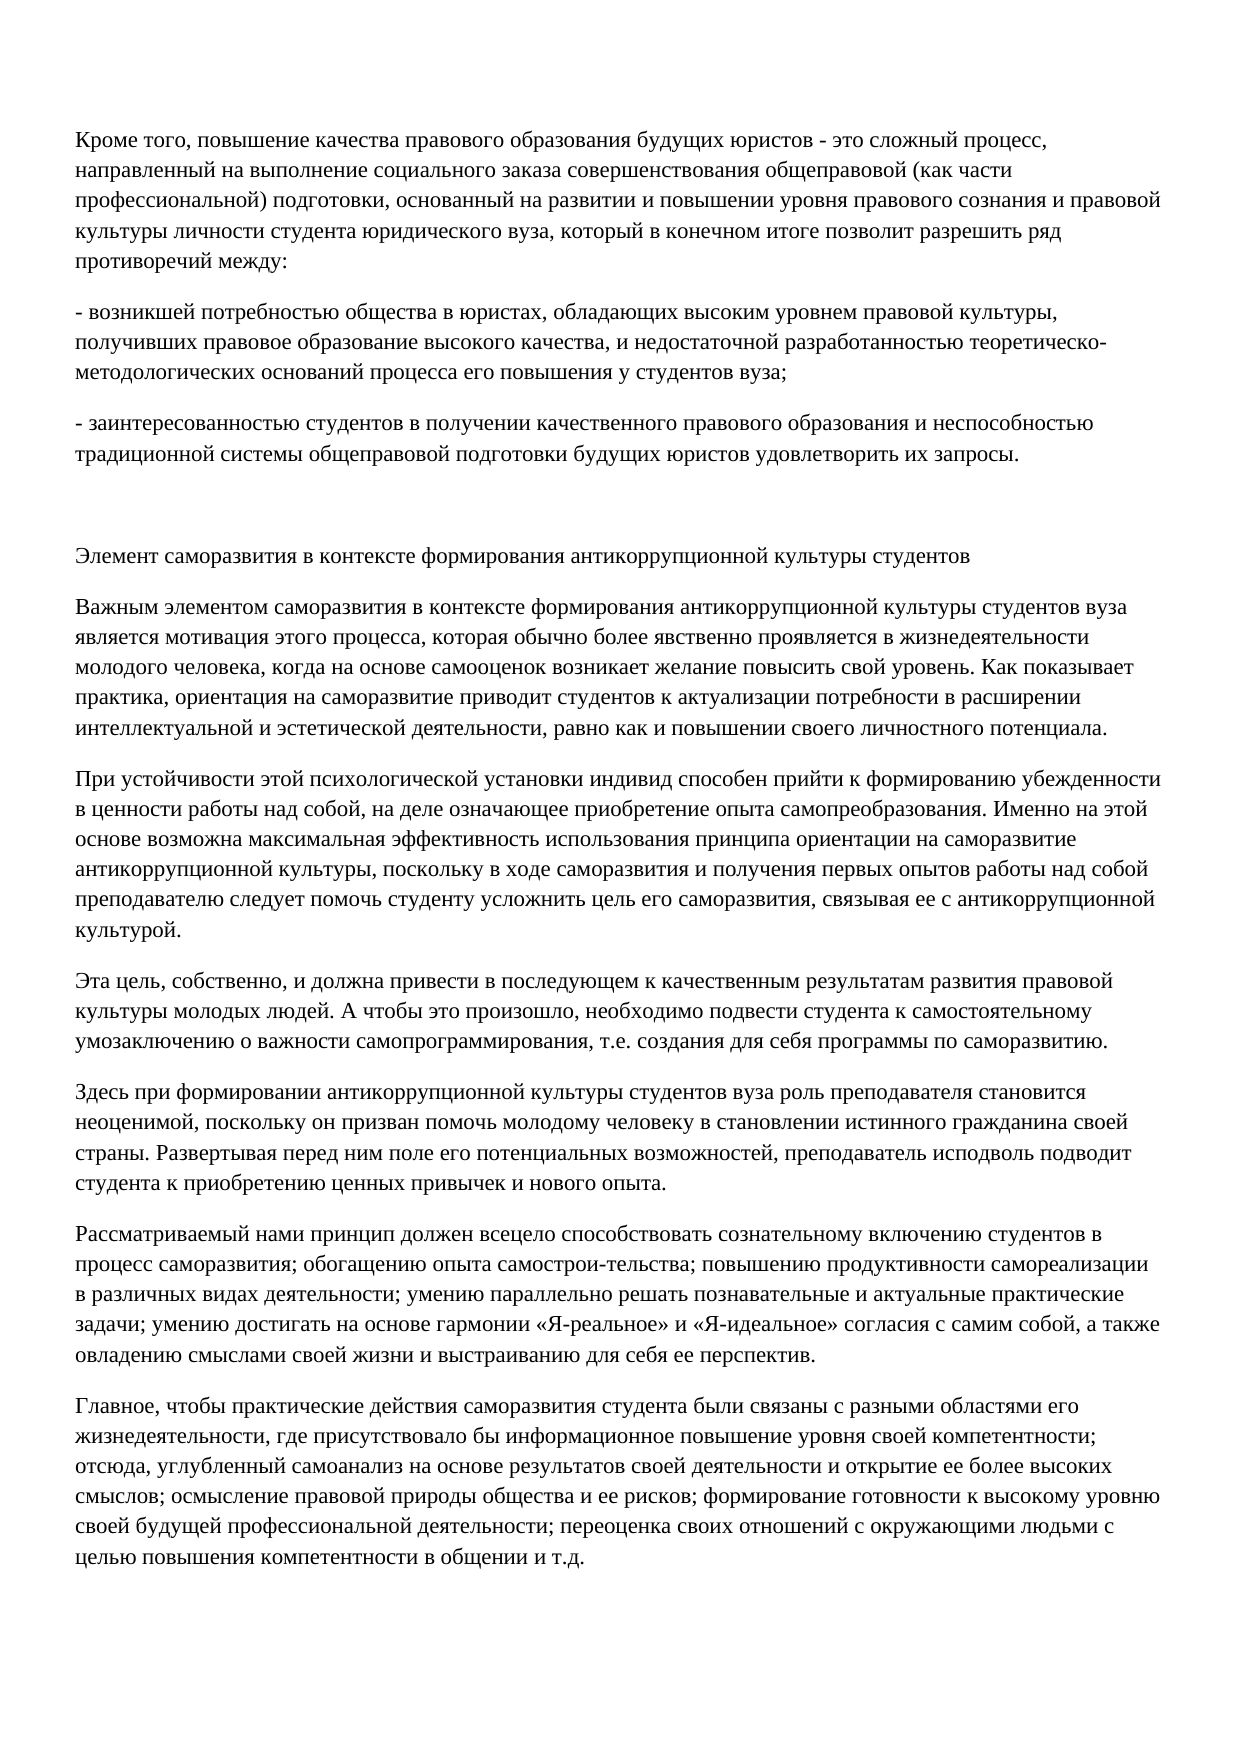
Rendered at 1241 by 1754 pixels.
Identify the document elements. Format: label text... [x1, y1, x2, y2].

text - заинтересованностью студентов в получении качественного правового образования и неспособностью традиционной системы общеправовой подготовки будущих юристов удовлетворить их запросы. [75, 409, 1165, 466]
text Главное, чтобы практические действия саморазвития студента были связаны с разными областями его жизнедеятельности, где присутствовало бы информационное повышение уровня своей компетентности; отсюда, углубленный самоанализ на основе результатов своей деятельности и открытие ее более высоких смыслов; осмысление правовой природы общества и ее рисков; формирование готовности к высокому уровню своей будущей профессиональной деятельности; переоценка своих отношений с окружающими людьми с целью повышения компетентности в общении и т.д. [75, 1392, 1165, 1569]
text Кроме того, повышение качества правового образования будущих юристов - это сложный процесс, направленный на выполнение социального заказа совершенствования общеправовой (как части профессиональной) подготовки, основанный на развитии и повышении уровня правового сознания и правовой культуры личности студента юридического вуза, который в конечном итоге позволит разрешить ряд противоречий между: [75, 126, 1165, 273]
text - возникшей потребностью общества в юристах, обладающих высоким уровнем правовой культуры, получивших правовое образование высокого качества, и недостаточной разработанностью теоретическо-методологических оснований процесса его повышения у студентов вуза; [75, 298, 1165, 385]
text Элемент саморазвития в контексте формирования антикоррупционной культуры студентов [75, 542, 1165, 568]
text Здесь при формировании антикоррупционной культуры студентов вуза роль преподавателя становится неоценимой, поскольку он призван помочь молодому человеку в становлении истинного гражданина своей страны. Развертывая перед ним поле его потенциальных возможностей, преподаватель исподволь подводит студента к приобретению ценных привычек и нового опыта. [75, 1078, 1165, 1195]
text Рассматриваемый нами принцип должен всецело способствовать сознательному включению студентов в процесс саморазвития; обогащению опыта самострои-тельства; повышению продуктивности самореализации в различных видах деятельности; умению параллельно решать познавательные и актуальные практические задачи; умению достигать на основе гармонии «Я-реальное» и «Я-идеальное» согласия с самим собой, а также овладению смыслами своей жизни и выстраиванию для себя ее перспектив. [75, 1220, 1165, 1367]
text Эта цель, собственно, и должна привести в последующем к качественным результатам развития правовой культуры молодых людей. А чтобы это произошло, необходимо подвести студента к самостоятельному умозаключению о важности самопрограммирования, т.е. создания для себя программы по саморазвитию. [75, 967, 1165, 1053]
text При устойчивости этой психологической установки индивид способен прийти к формированию убежденности в ценности работы над собой, на деле означающее приобретение опыта самопреобразования. Именно на этой основе возможна максимальная эффективность использования принципа ориентации на саморазвитие антикоррупционной культуры, поскольку в ходе саморазвития и получения первых опытов работы над собой преподавателю следует помочь студенту усложнить цель его саморазвития, связывая ее с антикоррупционной культурой. [75, 764, 1165, 942]
text Важным элементом саморазвития в контексте формирования антикоррупционной культуры студентов вуза является мотивация этого процесса, которая обычно более явственно проявляется в жизнедеятельности молодого человека, когда на основе самооценок возникает желание повысить свой уровень. Как показывает практика, ориентация на саморазвитие приводит студентов к актуализации потребности в расширении интеллектуальной и эстетической деятельности, равно как и повышении своего личностного потенциала. [75, 593, 1165, 740]
